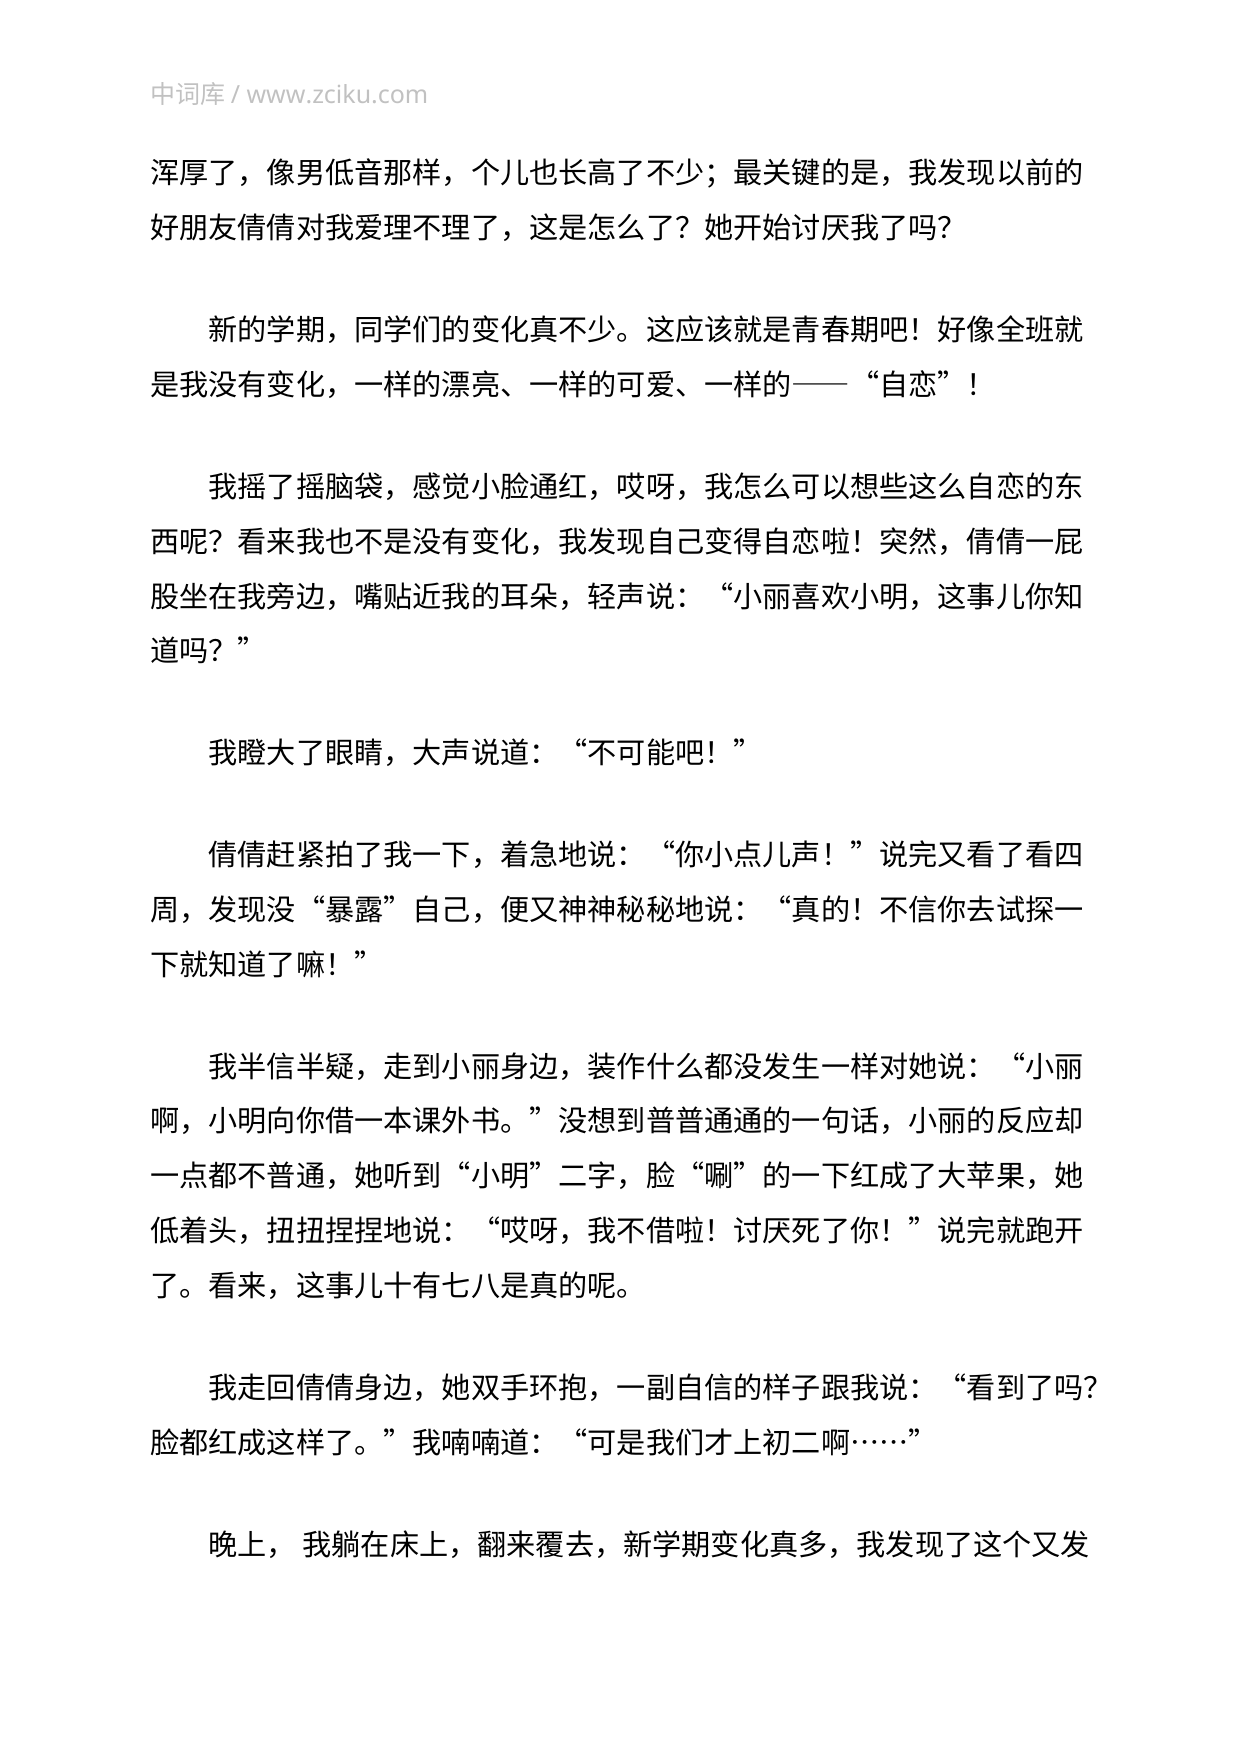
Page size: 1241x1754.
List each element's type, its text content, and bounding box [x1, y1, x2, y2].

text 我半信半疑，走到小丽身边，装作什么都没发生一样对她说：“小丽啊，小明向你借一本课外书。”没想到普普通通的一句话，小丽的反应却一点都不普通，她听到“小明”二字，脸“唰”的一下红成了大苹果，她低着头，扭扭捏捏地说：“哎呀，我不借啦！讨厌死了你！”说完就跑开了。看来，这事儿十有七八是真的呢。 [150, 1043, 1090, 1305]
text 倩倩赶紧拍了我一下，着急地说：“你小点儿声！”说完又看了看四周，发现没“暴露”自己，便又神神秘秘地说：“真的！不信你去试探一下就知道了嘛！” [150, 832, 1090, 984]
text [150, 150, 1090, 247]
text 我走回倩倩身边，她双手环抱，一副自信的样子跟我说：“看到了吗？脸都红成这样了。”我喃喃道：“可是我们才上初二啊……” [150, 1364, 1090, 1462]
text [150, 1521, 1090, 1563]
text 我摇了摇脑袋，感觉小脸通红，哎呀，我怎么可以想些这么自恋的东西呢？看来我也不是没有变化，我发现自己变得自恋啦！突然，倩倩一屁股坐在我旁边，嘴贴近我的耳朵，轻声说：“小丽喜欢小明，这事儿你知道吗？” [150, 463, 1090, 670]
text 新的学期，同学们的变化真不少。这应该就是青春期吧！好像全班就是我没有变化，一样的漂亮、一样的可爱、一样的——“自恋”！ [150, 307, 1090, 404]
text 我瞪大了眼睛，大声说道：“不可能吧！” [150, 730, 1090, 772]
